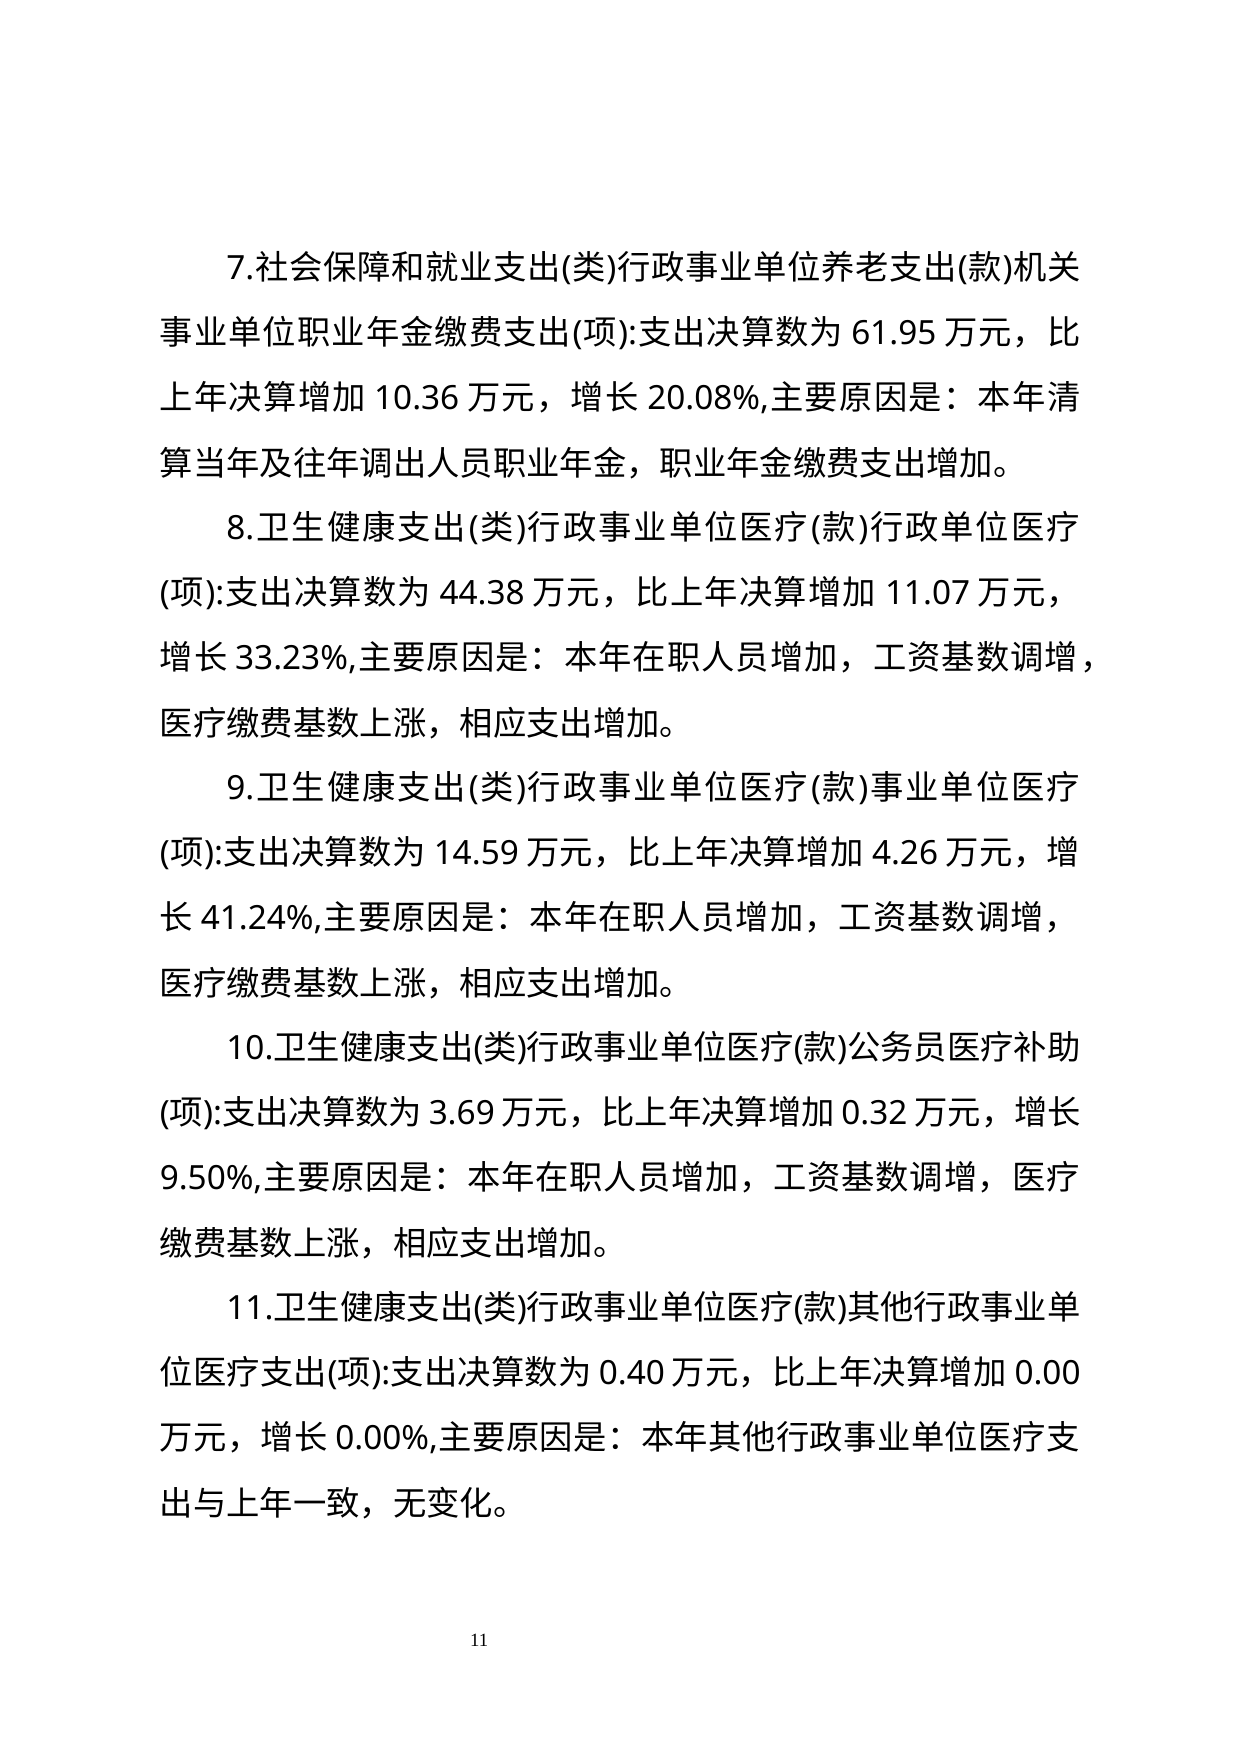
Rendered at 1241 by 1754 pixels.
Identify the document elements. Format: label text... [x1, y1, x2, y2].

text 7.社会保障和就业支出(类)行政事业单位养老支出(款)机关事业单位职业年金缴费支出(项):支出决算数为61.95万元，比上年决算增加10.36万元，增长20.08%,主要原因是：本年清算当年及往年调出人员职业年金，职业年金缴费支出增加。 [159, 233, 1081, 493]
text 8.卫生健康支出(类)行政事业单位医疗(款)行政单位医疗(项):支出决算数为44.38万元，比上年决算增加11.07万元，增长33.23%,主要原因是：本年在职人员增加，工资基数调增，医疗缴费基数上涨，相应支出增加。 [159, 493, 1081, 753]
text 9.卫生健康支出(类)行政事业单位医疗(款)事业单位医疗(项):支出决算数为14.59万元，比上年决算增加4.26万元，增长41.24%,主要原因是：本年在职人员增加，工资基数调增，医疗缴费基数上涨，相应支出增加。 [159, 753, 1081, 1013]
text 10.卫生健康支出(类)行政事业单位医疗(款)公务员医疗补助(项):支出决算数为3.69万元，比上年决算增加0.32万元，增长9.50%,主要原因是：本年在职人员增加，工资基数调增，医疗缴费基数上涨，相应支出增加。 [159, 1013, 1081, 1273]
text 11.卫生健康支出(类)行政事业单位医疗(款)其他行政事业单位医疗支出(项):支出决算数为0.40万元，比上年决算增加0.00万元，增长0.00%,主要原因是：本年其他行政事业单位医疗支出与上年一致，无变化。 [159, 1273, 1081, 1533]
